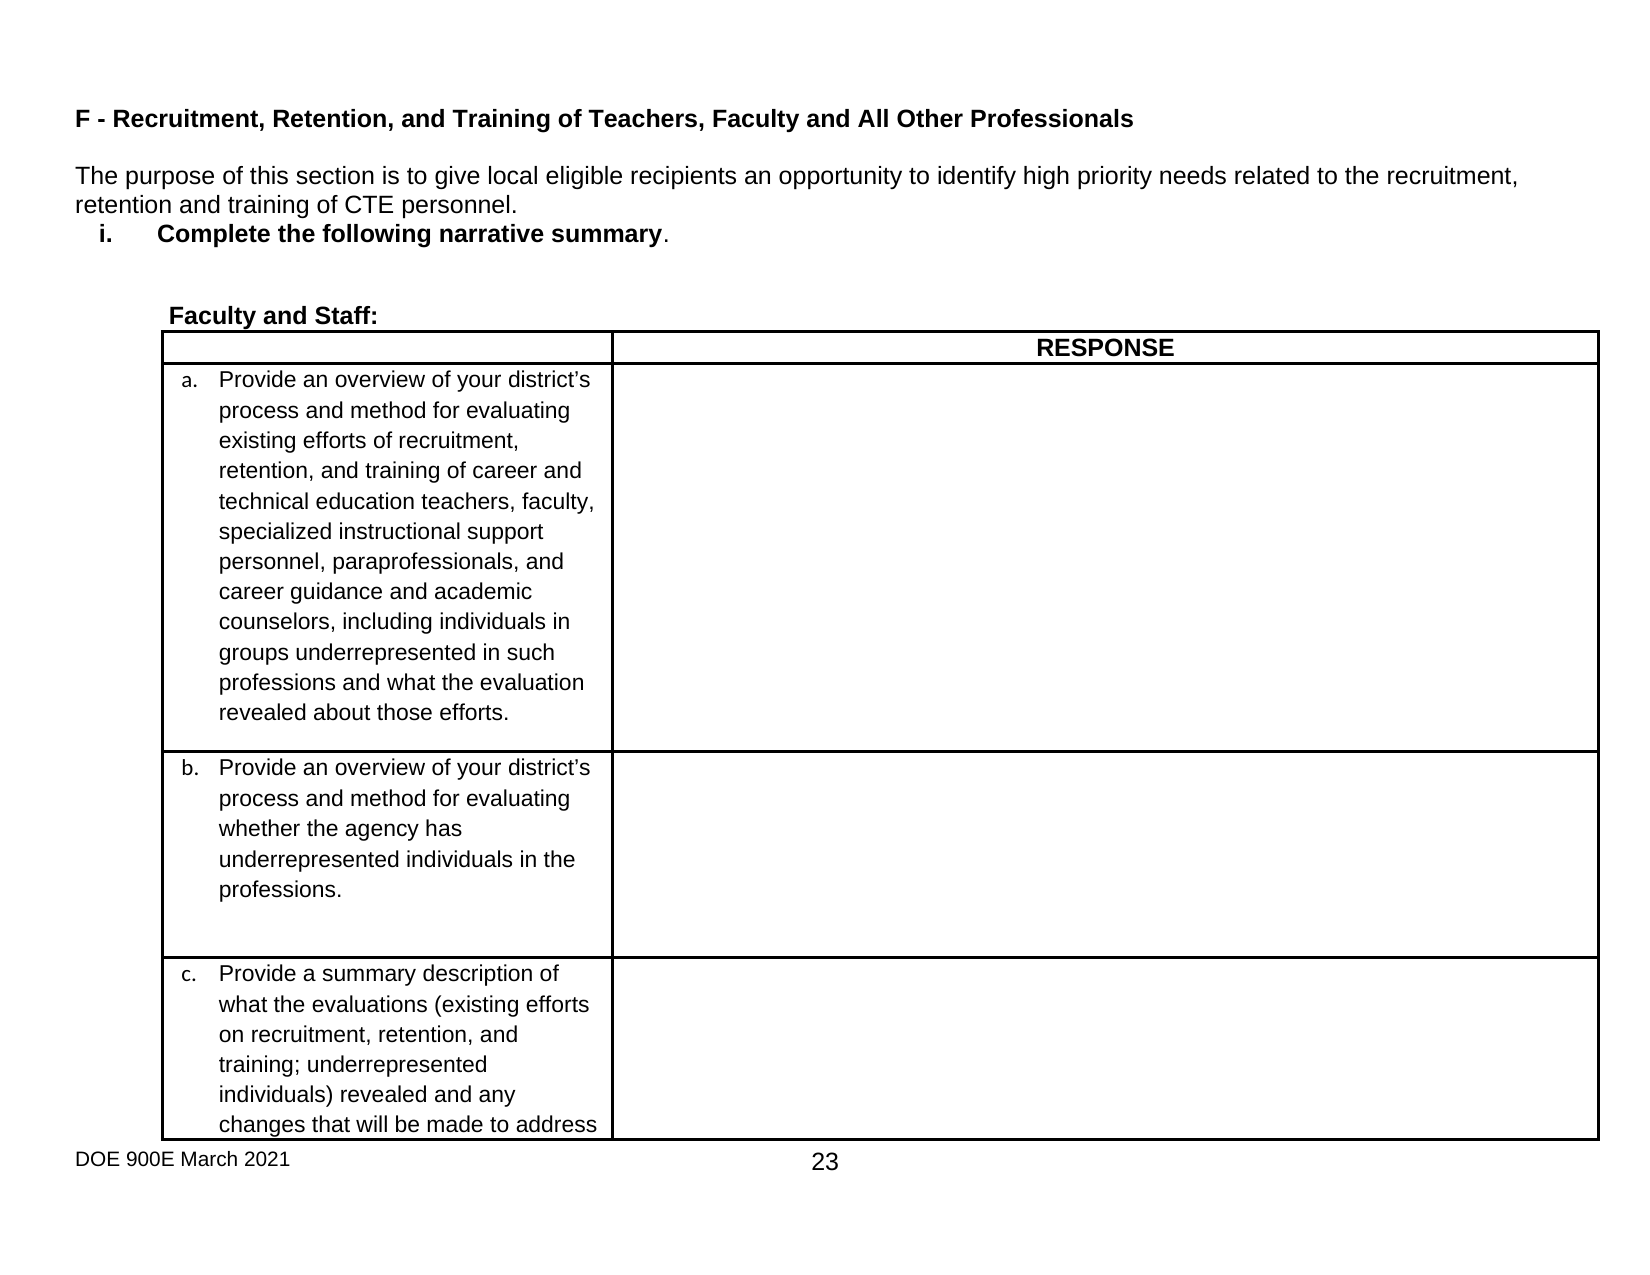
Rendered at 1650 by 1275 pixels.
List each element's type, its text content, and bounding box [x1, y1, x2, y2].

table_header RESPONSE [614, 333, 1597, 362]
list Complete the following narrative summary. [112, 219, 1575, 248]
table_cell [614, 959, 1597, 1138]
table_cell [614, 365, 1597, 750]
text F - Recruitment, Retention, and Training of Teachers, Faculty and All Other Professionals [75, 104, 1575, 132]
table_header [164, 333, 611, 362]
table_cell Provide an overview of your district’s process and method for evaluating whether the agency has underrepresented individuals in the professions. [164, 753, 611, 956]
text Faculty and Staff: [75, 301, 1575, 330]
table_cell Provide an overview of your district’s process and method for evaluating existing efforts of recruitment, retention, and training of career and technical education teachers, faculty, specialized instructional support personnel, paraprofessionals, and career guidance and academic counselors, including individuals in groups underrepresented in such professions and what the evaluation revealed about those efforts. [164, 365, 611, 750]
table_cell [164, 959, 611, 1138]
table_cell [614, 753, 1597, 956]
text The purpose of this section is to give local eligible recipients an opportunity to identify high priority needs related to the recruitment, retention and training of CTE personnel. [75, 161, 1575, 219]
